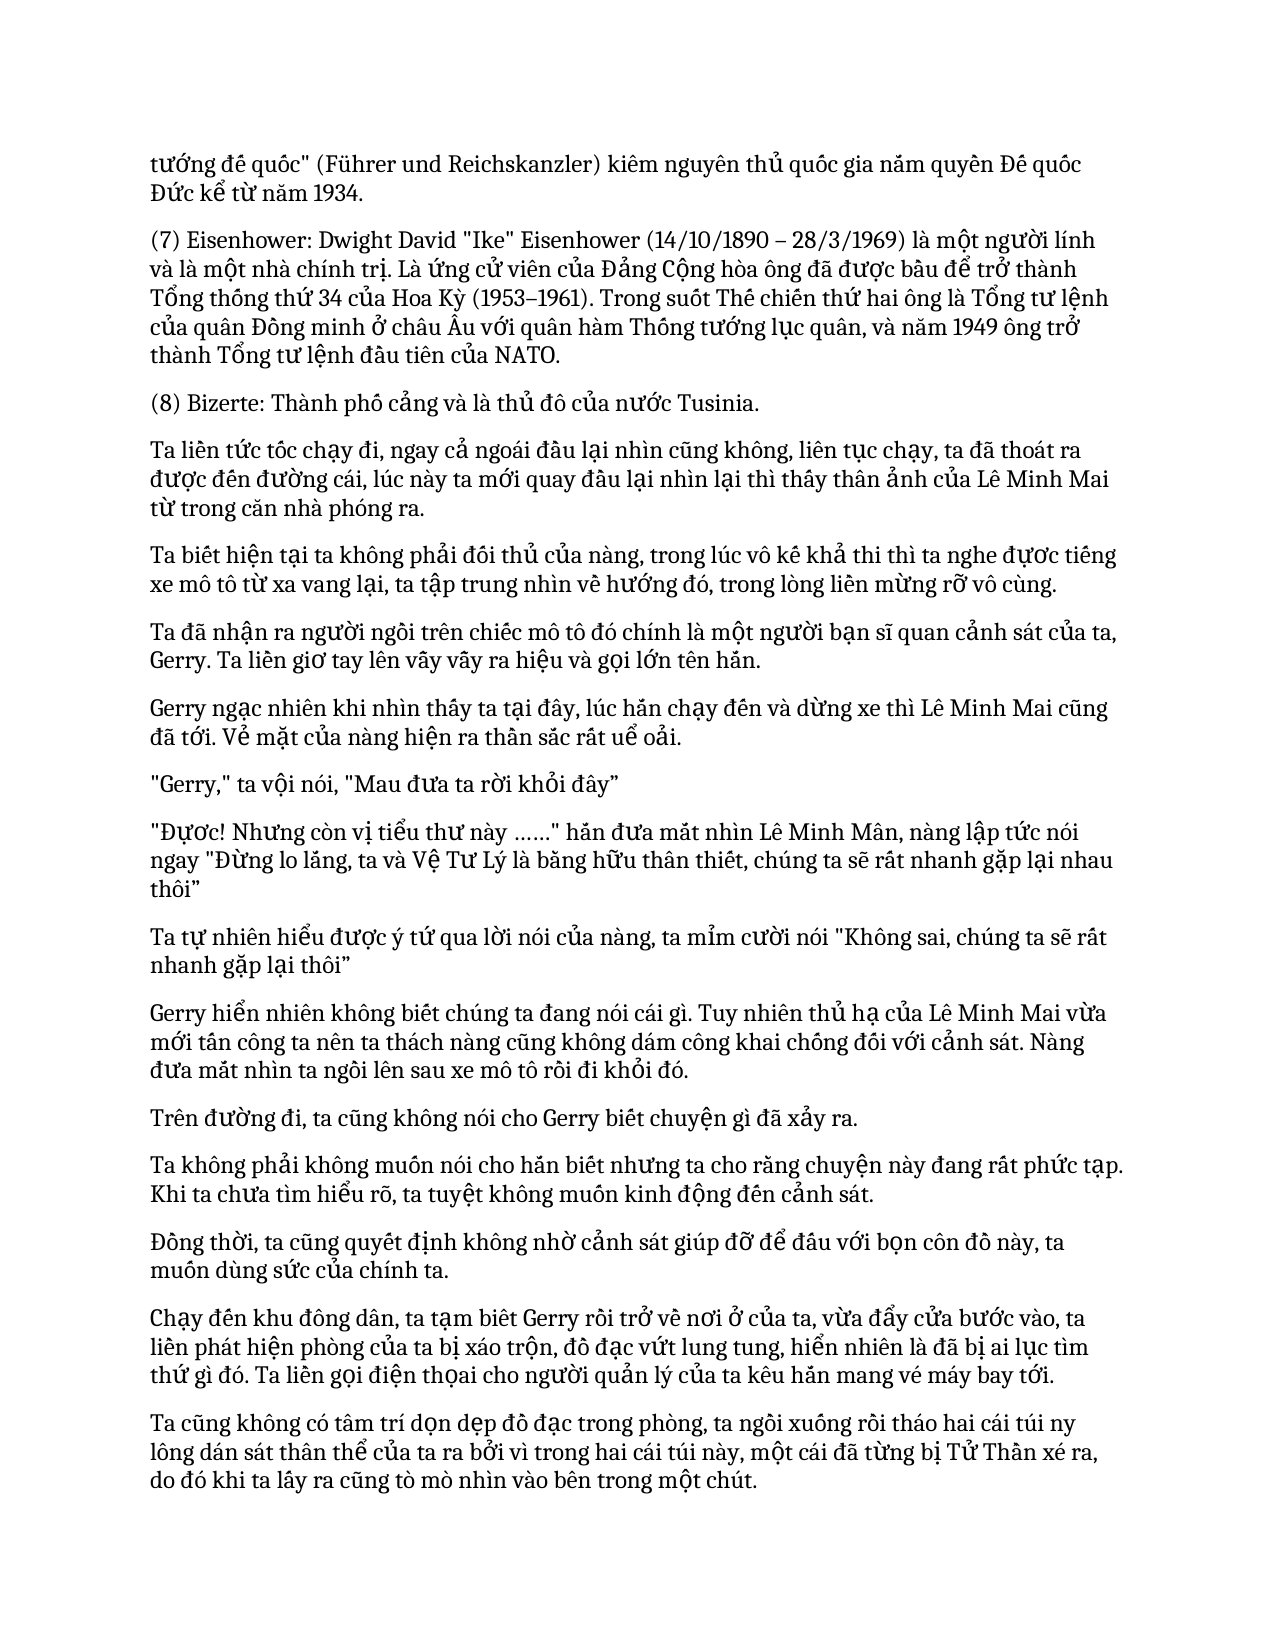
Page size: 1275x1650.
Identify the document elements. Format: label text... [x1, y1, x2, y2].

text Ta liền tức tốc chạy đi, ngay cả ngoái đầu lại nhìn cũng không, liên tục chạy, ta đã thoát ra được đến đường cái, lúc này ta mới quay đầu lại nhìn lại thì thấy thân ảnh của Lê Minh Mai từ trong căn nhà phóng ra. [150, 436, 1125, 522]
text "Đựơc! Nhưng còn vị tiểu thư này ……" hắn đưa mắt nhìn Lê Minh Mân, nàng lập tức nói ngay "Đừng lo lắng, ta và Vệ Tư Lý là bằng hữu thân thiết, chúng ta sẽ rất nhanh gặp lại nhau thôi” [150, 817, 1125, 904]
text Đồng thời, ta cũng quyết định không nhờ cảnh sát giúp đỡ để đấu với bọn côn đồ này, ta muốn dùng sức của chính ta. [150, 1227, 1125, 1285]
text Ta biết hiện tại ta không phải đối thủ của nàng, trong lúc vô kế khả thi thì ta nghe đựơc tiếng xe mô tô từ xa vang lại, ta tập trung nhìn về hướng đó, trong lòng liền mừng rỡ vô cùng. [150, 541, 1125, 599]
text "Gerry," ta vội nói, "Mau đưa ta rời khỏi đây” [150, 770, 1125, 799]
text (7) Eisenhower: Dwight David "Ike" Eisenhower (14/10/1890 – 28/3/1969) là một người lính và là một nhà chính trị. Là ứng cử viên của Đảng Cộng hòa ông đã được bầu để trở thành Tổng thống thứ 34 của Hoa Kỳ (1953–1961). Trong suốt Thế chiến thứ hai ông là Tổng tư lệnh của quân Đồng minh ở châu Âu với quân hàm Thống tướng lục quân, và năm 1949 ông trở thành Tổng tư lệnh đầu tiên của NATO. [150, 226, 1125, 370]
text Chạy đến khu đông dân, ta tạm biêt Gerry rồi trở về nơi ở của ta, vừa đẩy cửa bước vào, ta liền phát hiện phòng của ta bị xáo trộn, đồ đạc vứt lung tung, hiển nhiên là đã bị ai lục tìm thứ gì đó. Ta liền gọi điện thọai cho người quản lý của ta kêu hắn mang vé máy bay tới. [150, 1304, 1125, 1390]
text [150, 150, 1125, 207]
text Ta đã nhận ra người ngồi trên chiếc mô tô đó chính là một người bạn sĩ quan cảnh sát của ta, Gerry. Ta liền giơ tay lên vẫy vẫy ra hiệu và gọi lớn tên hắn. [150, 617, 1125, 675]
text Trên đường đi, ta cũng không nói cho Gerry biết chuyện gì đã xảy ra. [150, 1104, 1125, 1132]
text (8) Bizerte: Thành phố cảng và là thủ đô của nước Tusinia. [150, 389, 1125, 417]
text Gerry hiển nhiên không biết chúng ta đang nói cái gì. Tuy nhiên thủ hạ của Lê Minh Mai vừa mới tấn công ta nên ta thách nàng cũng không dám công khai chống đối với cảnh sát. Nàng đưa mắt nhìn ta ngồi lên sau xe mô tô rồi đi khỏi đó. [150, 999, 1125, 1085]
text Gerry ngạc nhiên khi nhìn thấy ta tại đây, lúc hắn chạy đến và dừng xe thì Lê Minh Mai cũng đã tới. Vẻ mặt của nàng hiện ra thần sắc rất uể oải. [150, 694, 1125, 751]
text Ta tự nhiên hiểu được ý tứ qua lời nói của nàng, ta mỉm cười nói "Không sai, chúng ta sẽ rất nhanh gặp lại thôi” [150, 922, 1125, 980]
text Ta không phải không muốn nói cho hắn biết nhưng ta cho rằng chuyện này đang rất phức tạp. Khi ta chưa tìm hiểu rõ, ta tuyệt không muốn kinh động đến cảnh sát. [150, 1151, 1125, 1209]
text Ta cũng không có tâm trí dọn dẹp đồ đạc trong phòng, ta ngồi xuống rồi tháo hai cái túi ny lông dán sát thân thể của ta ra bởi vì trong hai cái túi này, một cái đã từng bị Tử Thần xé ra, do đó khi ta lấy ra cũng tò mò nhìn vào bên trong một chút. [150, 1409, 1125, 1495]
